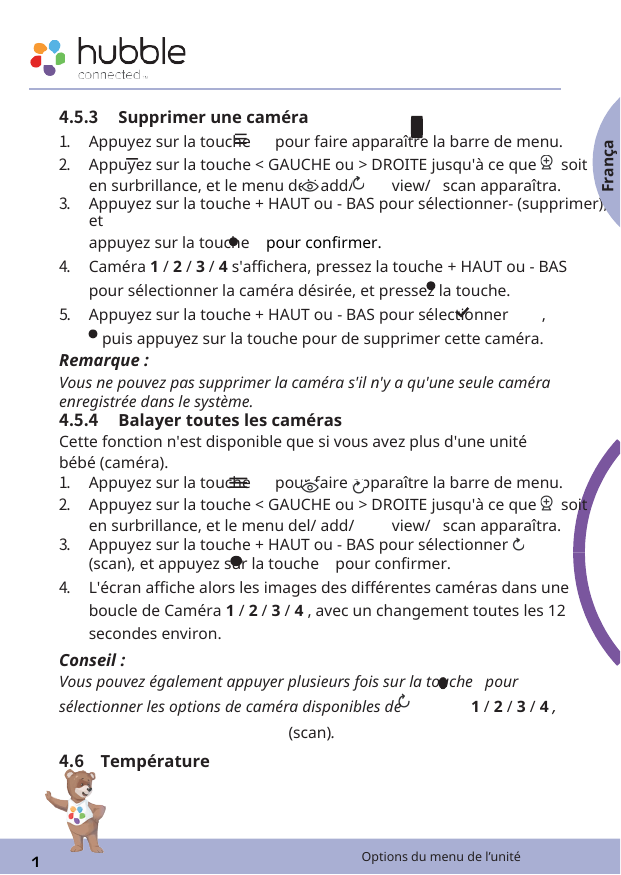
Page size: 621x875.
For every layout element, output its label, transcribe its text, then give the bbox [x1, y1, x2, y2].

picture [540, 155, 553, 170]
list Appuyez sur la touche pour faire apparaître la barre de menu. [59, 473, 620, 492]
list L'écran affiche alors les images des différentes caméras dans une boucle de Caméra 1 / 2 / 3 / 4 , avec un changement toutes les 12 secondes environ. [59, 576, 588, 644]
subtitle Conseil : [59, 652, 620, 671]
picture [45, 769, 106, 853]
list Appuyez sur la touche < GAUCHE ou > DROITE jusqu'à ce que soit en surbrillance, et le menu del/ add/ view/ scan apparaîtra. [59, 152, 589, 196]
picture [352, 480, 365, 494]
list Appuyez sur la touche + HAUT ou - BAS pour sélectionner , puis appuyez sur la touche pour de supprimer cette caméra. [59, 303, 580, 349]
picture [301, 482, 319, 493]
text appuyez sur la touche pour confirmer. [88, 232, 620, 253]
text Cette fonction n'est disponible que si vous avez plus d'une unité bébé (caméra). [59, 431, 533, 473]
picture [301, 181, 319, 192]
picture [30, 40, 65, 76]
list Appuyez sur la touche pour faire apparaître la barre de menu. [59, 129, 598, 152]
picture [512, 537, 525, 551]
picture [78, 37, 186, 79]
text Vous ne pouvez pas supprimer la caméra s'il n'y a qu'une seule caméra enregistrée dans le système. [59, 372, 558, 412]
subtitle Supprimer une caméra [59, 104, 612, 128]
list Appuyez sur la touche + HAUT ou - BAS pour sélectionner- (supprimer), et [59, 196, 620, 229]
subtitle Remarque : [59, 351, 620, 370]
list Appuyez sur la touche < GAUCHE ou > DROITE jusqu'à ce que soit en surbrillance, et le menu del/ add/ view/ scan apparaîtra. [59, 492, 589, 536]
subtitle Balayer toutes les caméras [59, 412, 620, 430]
picture [540, 495, 553, 511]
text Vous pouvez également appuyer plusieurs fois sur la touche pour sélectionner les options de caméra disponibles de 1 / 2 / 3 / 4 , (scan). [59, 671, 560, 743]
subtitle Température [59, 748, 620, 773]
list Appuyez sur la touche + HAUT ou - BAS pour sélectionner (scan), et appuyez sur la touche pour confirmer. [59, 536, 552, 573]
picture [352, 176, 365, 190]
list Caméra 1 / 2 / 3 / 4 s'affichera, pressez la touche + HAUT ou - BAS pour sélectionner la caméra désirée, et pressez la touche. [59, 254, 568, 301]
